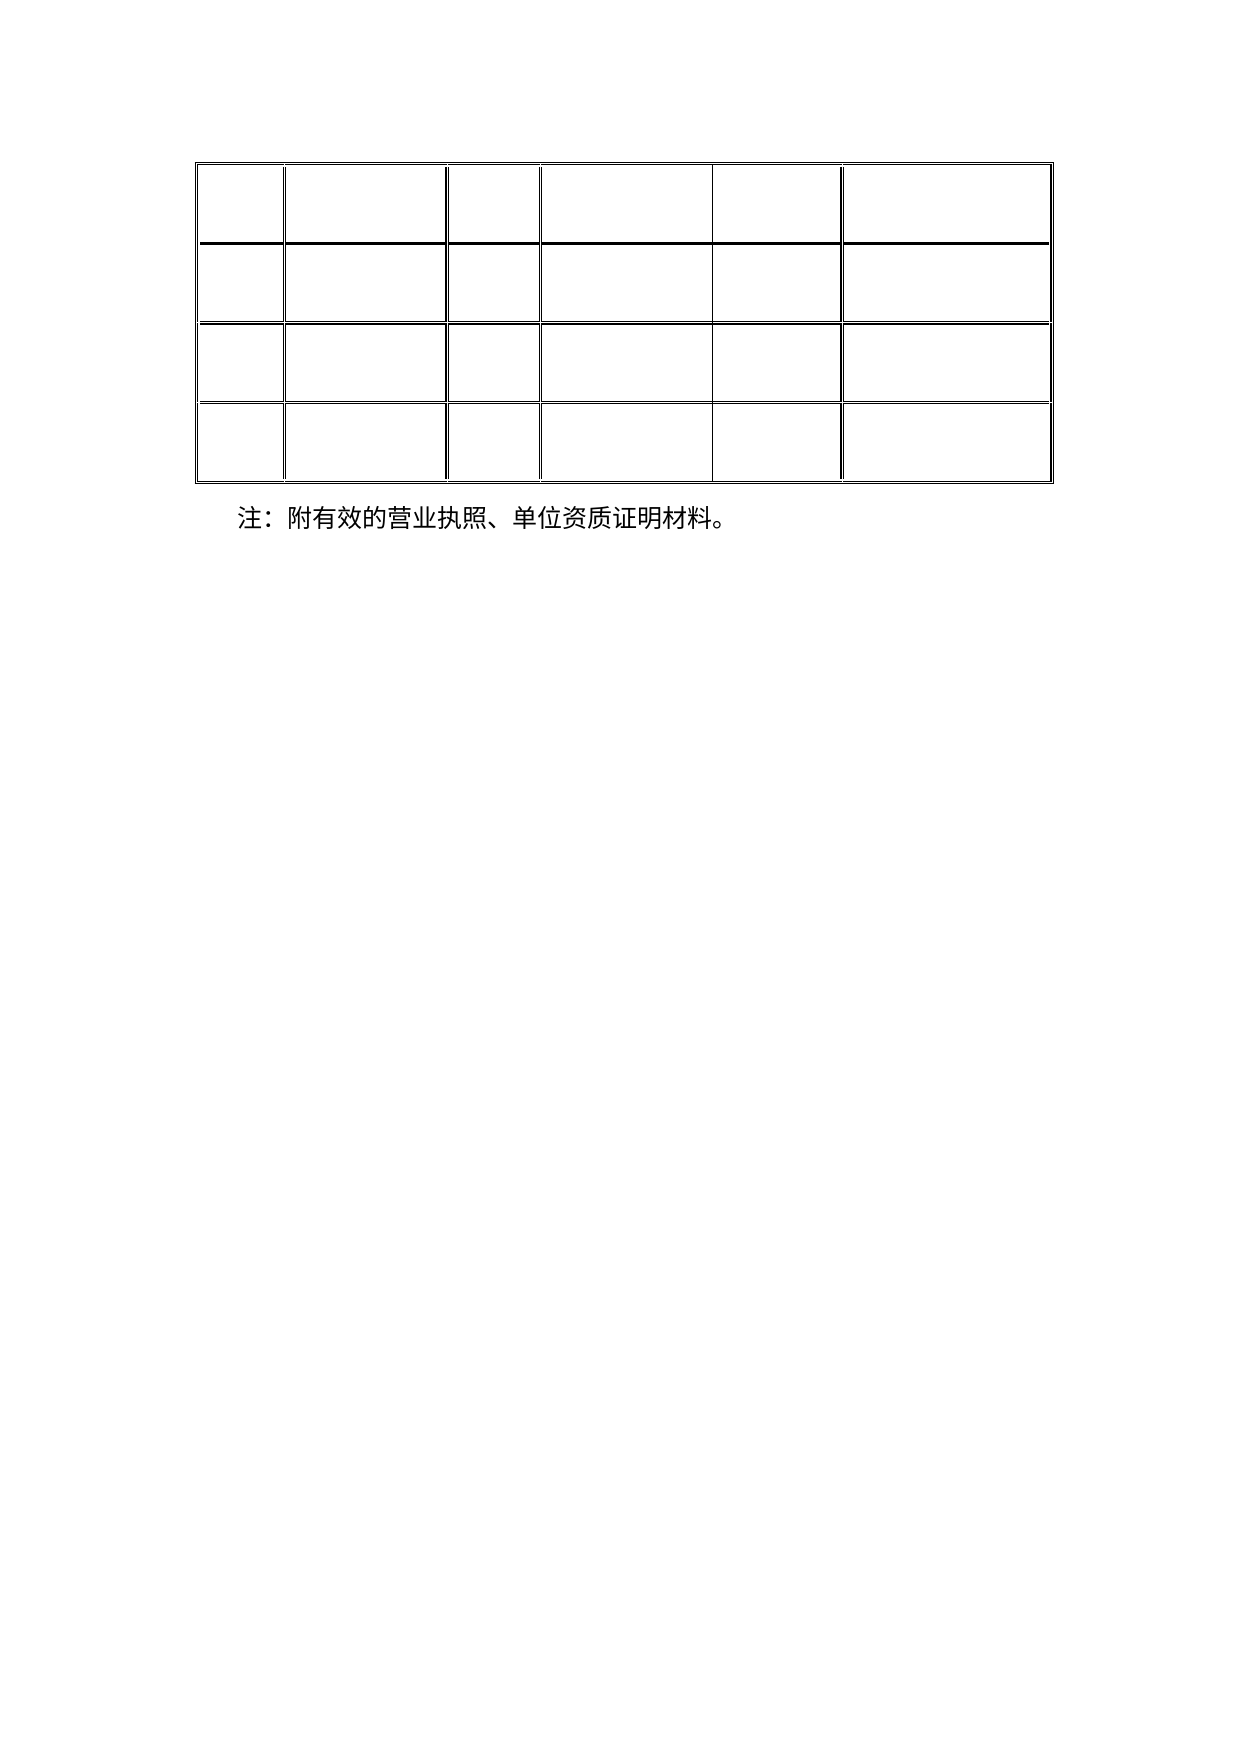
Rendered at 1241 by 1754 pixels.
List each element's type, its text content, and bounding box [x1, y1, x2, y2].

table_cell [196, 321, 284, 401]
table_cell [286, 245, 445, 321]
table_cell [198, 165, 284, 242]
text 注：附有效的营业执照、单位资质证明材料。 [187, 484, 1053, 549]
table_cell [542, 325, 712, 401]
table_cell [842, 401, 1051, 481]
table_cell [198, 242, 283, 321]
table_cell [449, 325, 539, 401]
table_cell [284, 401, 447, 481]
table_cell [449, 245, 539, 321]
table_cell [713, 165, 842, 242]
table_cell [713, 404, 842, 481]
table_cell [842, 165, 1050, 242]
table_cell [198, 401, 284, 481]
table_cell [447, 404, 540, 481]
table_cell [844, 242, 1050, 321]
table_cell [542, 245, 712, 321]
table_cell [713, 325, 840, 401]
table_cell [713, 245, 840, 321]
table_cell [842, 321, 1052, 401]
table_cell [286, 325, 445, 401]
table_cell [540, 401, 712, 481]
table_cell [540, 163, 712, 242]
table_cell [284, 163, 447, 242]
table_cell [447, 165, 540, 242]
